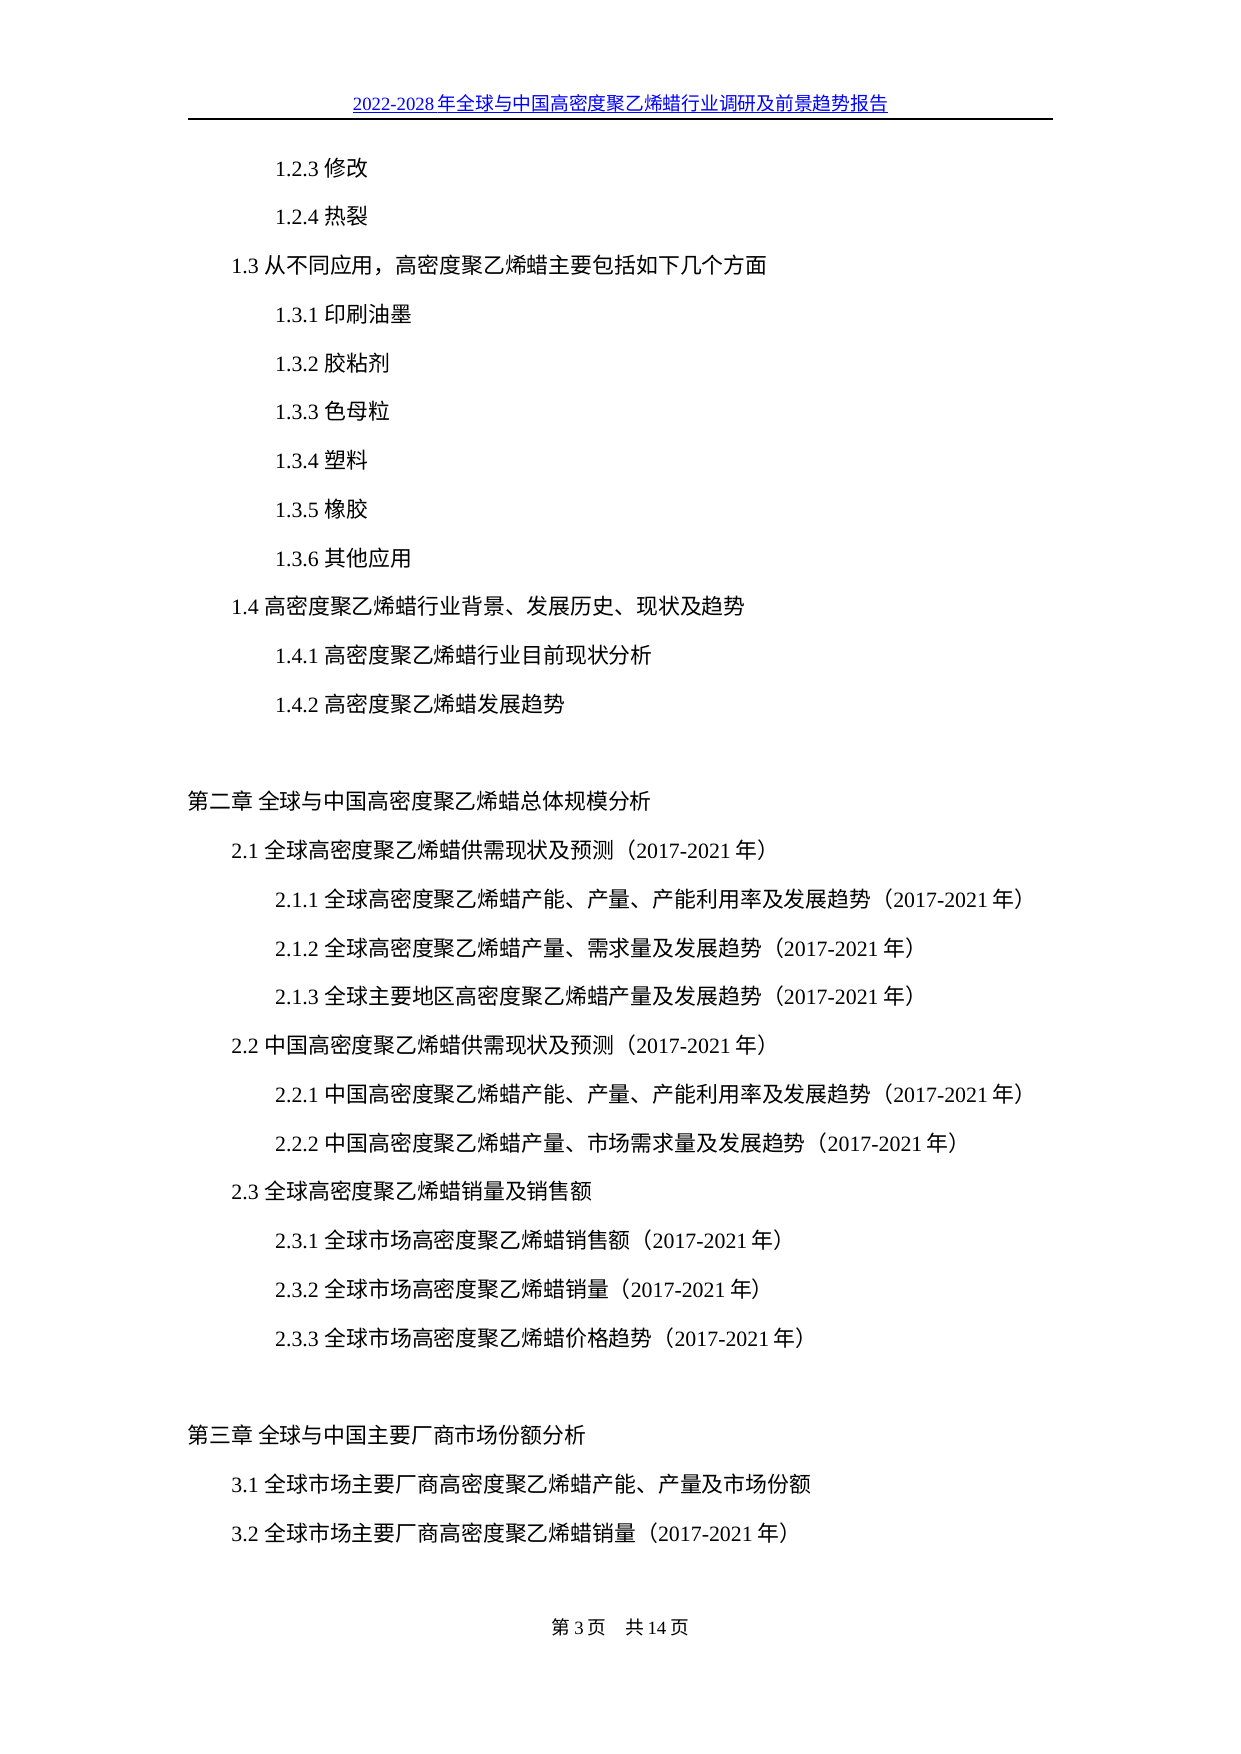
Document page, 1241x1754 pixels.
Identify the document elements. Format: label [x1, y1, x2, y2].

text [187, 150, 1053, 1548]
